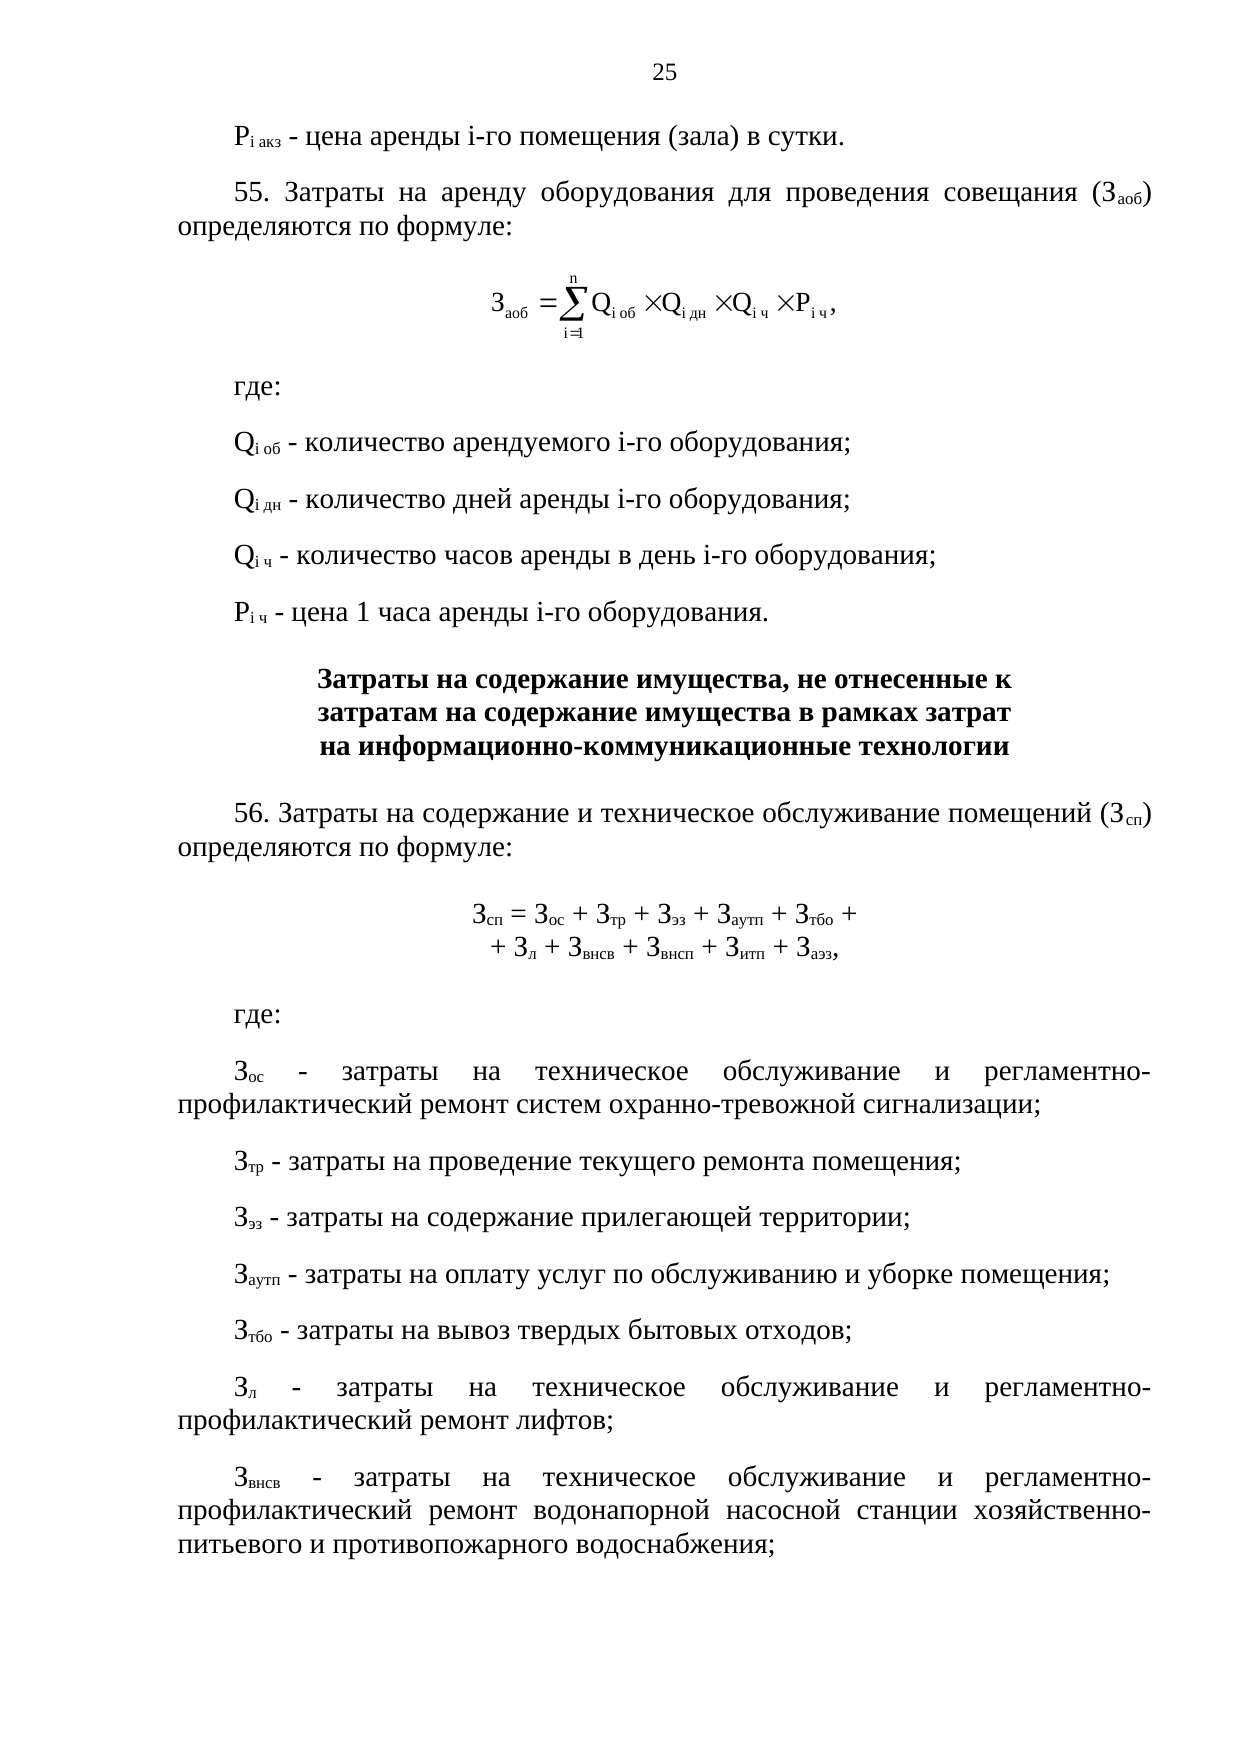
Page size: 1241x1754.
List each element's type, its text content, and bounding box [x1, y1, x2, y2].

title Затраты на содержание имущества, не отнесенные к [177, 661, 1152, 694]
text 56. Затраты на содержание и техническое обслуживание помещений (Зсп) определяются по формуле: [177, 795, 1152, 862]
text Pi ч - цена 1 часа аренды i-го оборудования. [177, 594, 1152, 627]
text Заутп - затраты на оплату услуг по обслуживанию и уборке помещения; [177, 1256, 1152, 1289]
text Зтбо - затраты на вывоз твердых бытовых отходов; [177, 1312, 1152, 1346]
text Зэз - затраты на содержание прилегающей территории; [177, 1199, 1152, 1233]
text Зсп = Зос + Зтр + Зэз + Заутп + Зтбо + [177, 896, 1152, 929]
title на информационно-коммуникационные технологии [177, 728, 1152, 762]
text где: [177, 368, 1152, 402]
text Qi ч - количество часов аренды в день i-го оборудования; [177, 537, 1152, 571]
text Qi об - количество арендуемого i-го оборудования; [177, 424, 1152, 458]
text Зл - затраты на техническое обслуживание и регламентно-профилактический ремонт лифтов; [177, 1369, 1152, 1436]
text Pi акз - цена аренды i-го помещения (зала) в сутки. [177, 118, 1152, 152]
text Qi дн - количество дней аренды i-го оборудования; [177, 481, 1152, 514]
text Зтр - затраты на проведение текущего ремонта помещения; [177, 1143, 1152, 1176]
text где: [177, 996, 1152, 1030]
text + Зл + Звнсв + Звнсп + Зитп + Заэз, [177, 929, 1152, 963]
title затратам на содержание имущества в рамках затрат [177, 694, 1152, 728]
text Зос - затраты на техническое обслуживание и регламентно-профилактический ремонт систем охранно-тревожной сигнализации; [177, 1053, 1152, 1120]
text Звнсв - затраты на техническое обслуживание и регламентно-профилактический ремонт водонапорной насосной станции хозяйственно-питьевого и противопожарного водоснабжения; [177, 1459, 1152, 1559]
text 55. Затраты на аренду оборудования для проведения совещания (Заоб) определяются по формуле: [177, 174, 1152, 242]
